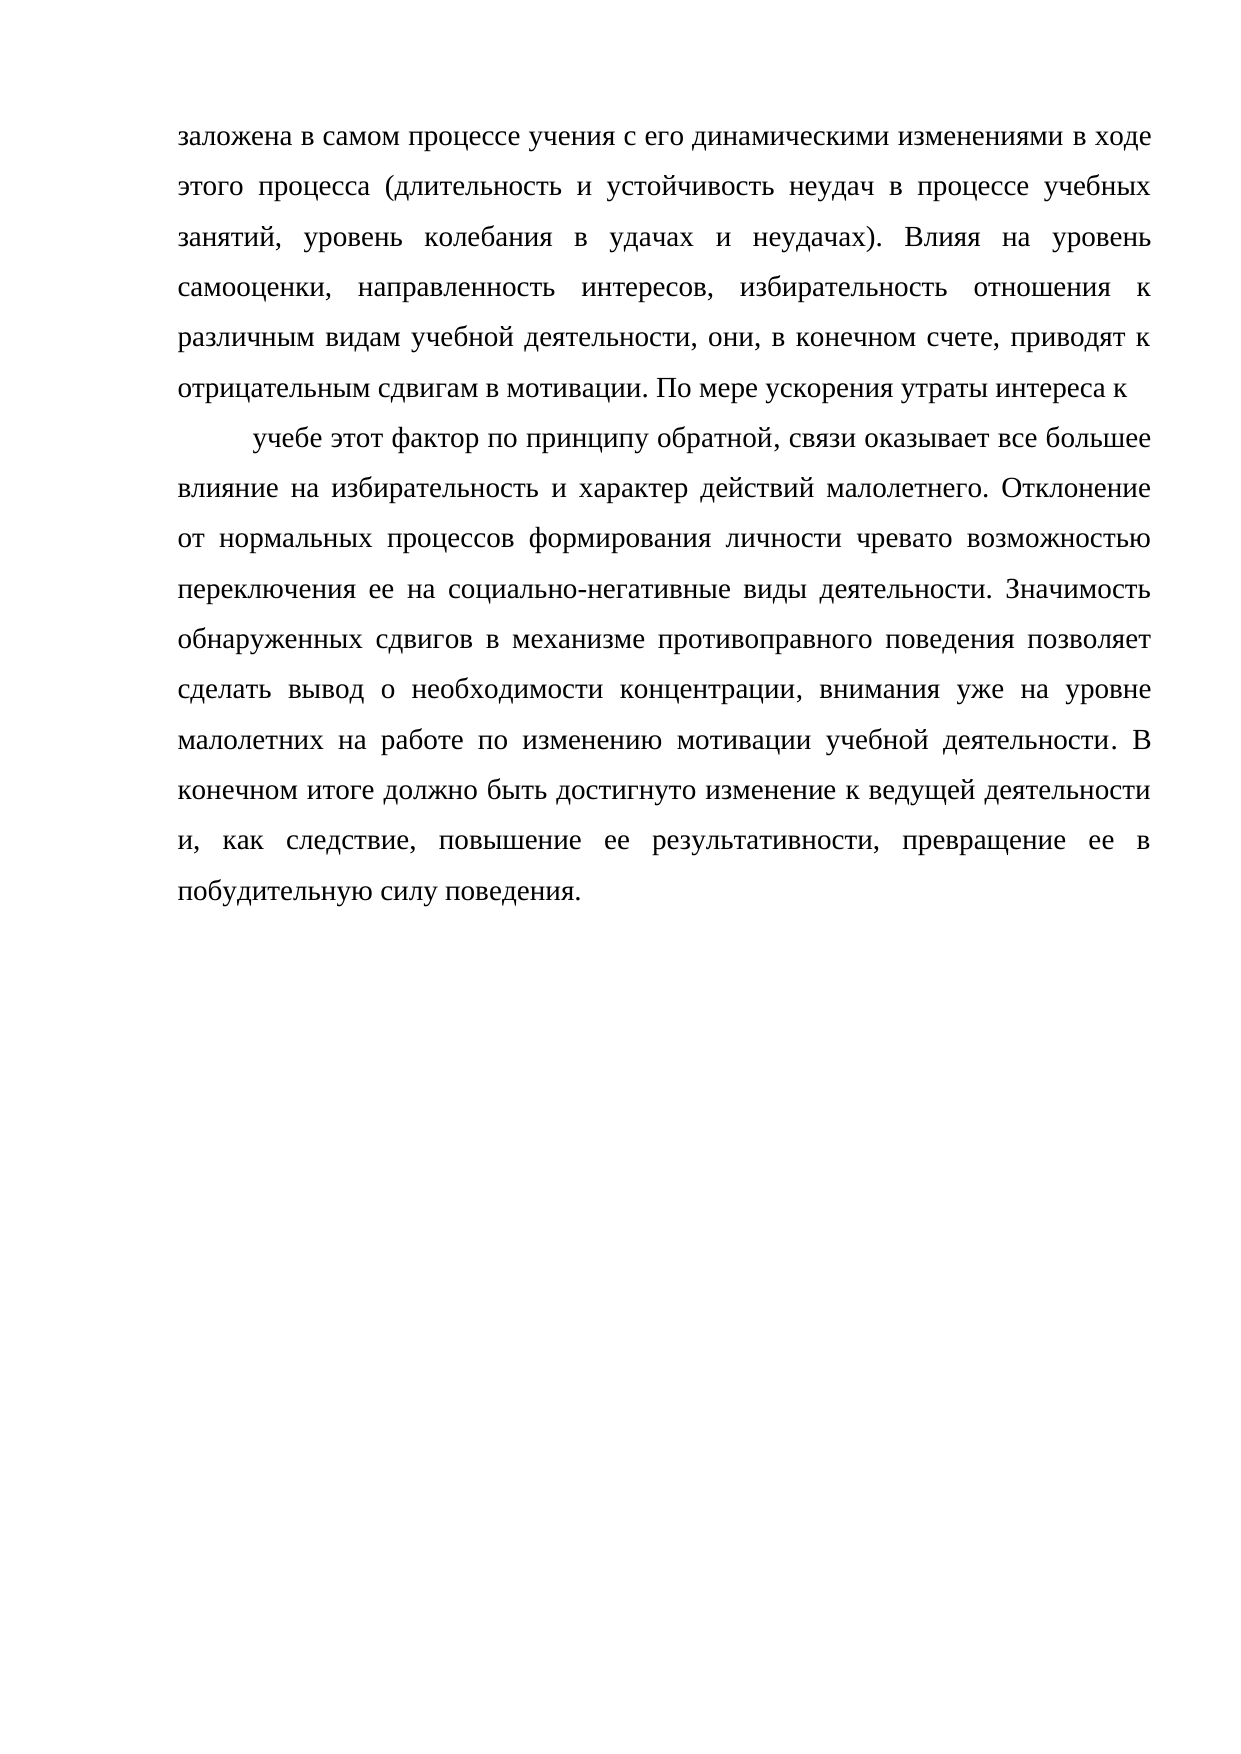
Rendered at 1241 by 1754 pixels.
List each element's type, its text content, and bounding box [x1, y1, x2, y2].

text учебе этот фактор по принципу обратной, связи оказывает все большее влияние на избирательность и характер действий малолетнего. Отклонение от нормальных процессов формирования личности чревато возможностью переключения ее на социально-негативные виды деятельности. Значимость обнаруженных сдвигов в механизме противоправного поведения позволяет сделать вывод о необходимости концентрации, внимания уже на уровне малолетних на работе по изменению мотивации учебной деятельности. В конечном итоге должно быть достигнуто изменение к ведущей деятельности и, как следствие, повышение ее результативности, превращение ее в побудительную силу поведения. [177, 420, 1152, 906]
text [177, 118, 1152, 403]
